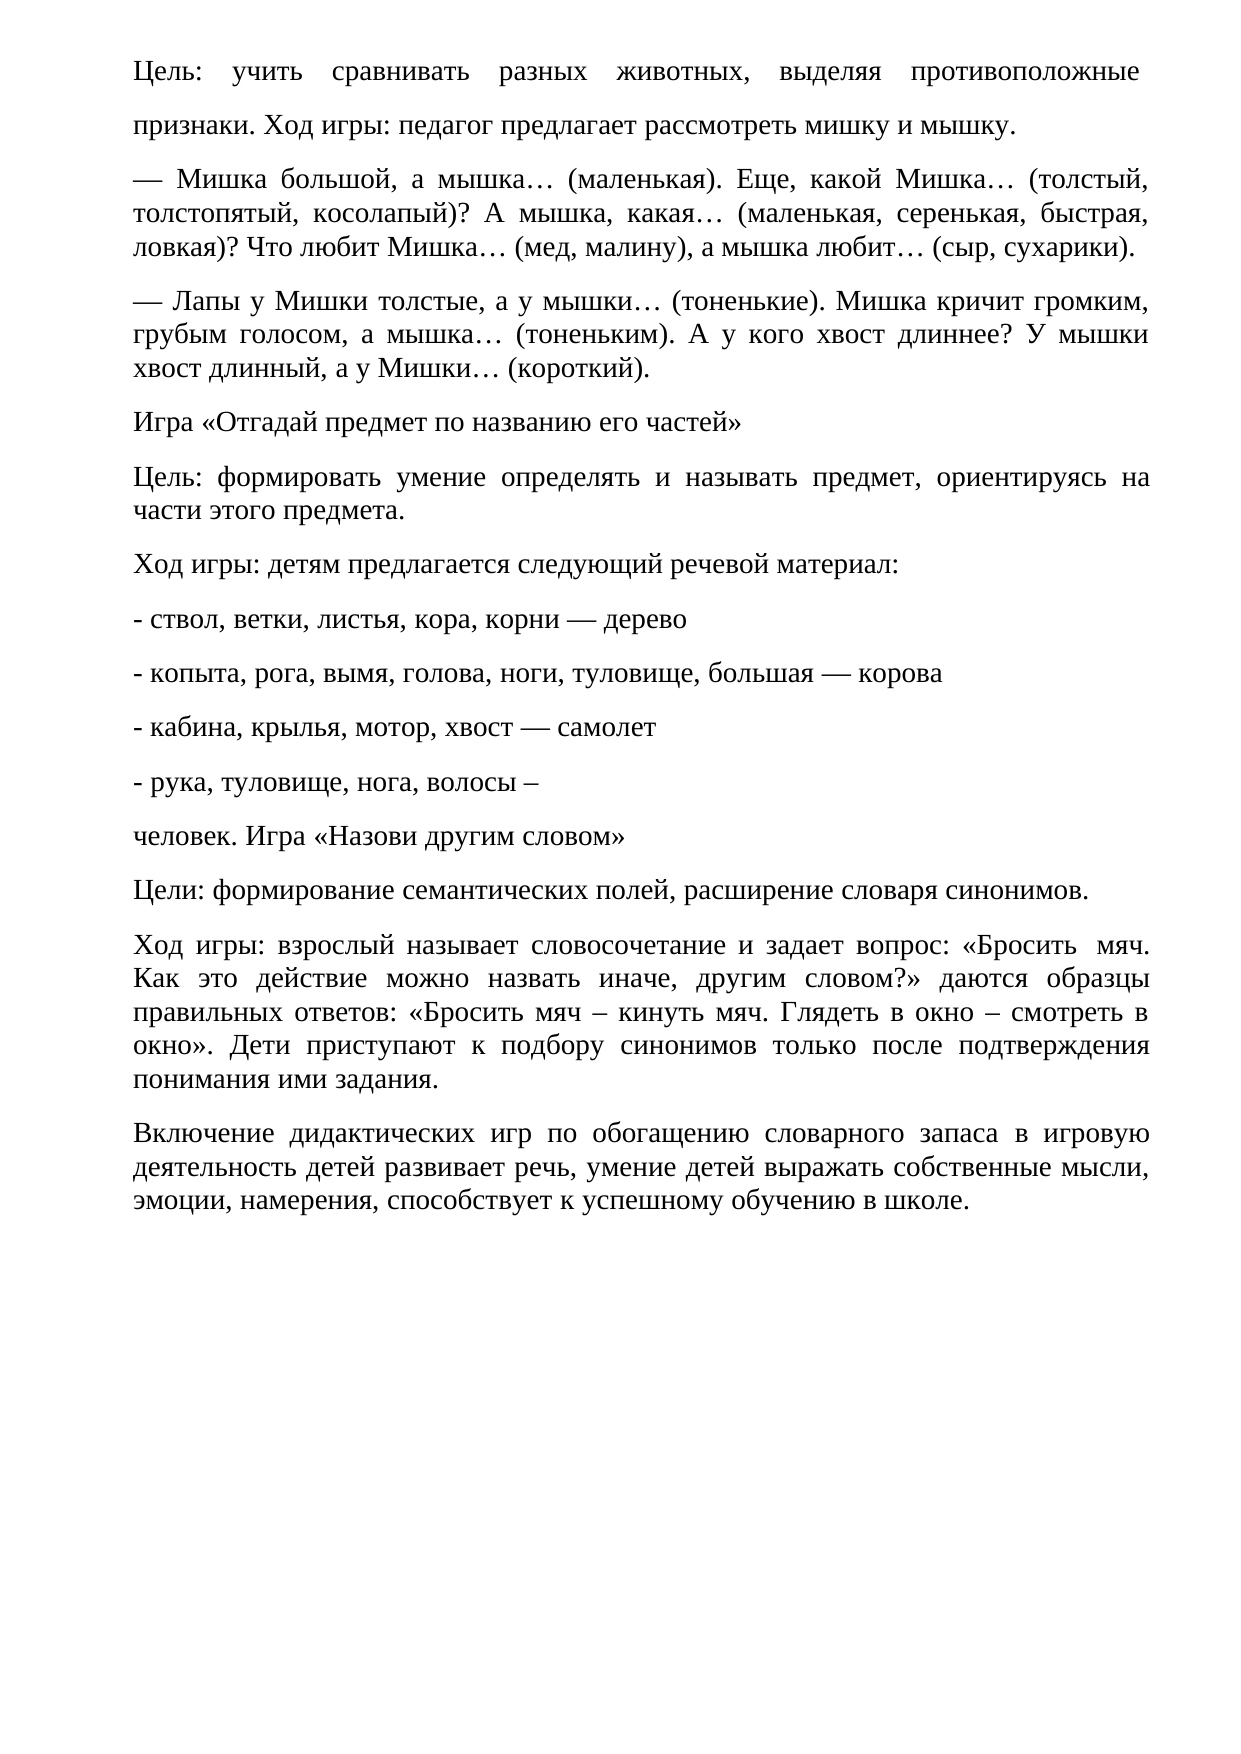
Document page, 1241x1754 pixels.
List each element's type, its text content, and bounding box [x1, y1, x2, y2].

list Мишка большой, а мышка… (маленькая). Еще, какой Мишка… (толстый, толстопятый, косолапый)? А мышка, какая… (маленькая, серенькая, быстрая, ловкая)? Что любит Мишка… (мед, малину), а мышка любит… (сыр, сухарики). [133, 162, 1150, 262]
list Лапы у Мишки толстые, а у мышки… (тоненькие). Мишка кричит громким, грубым голосом, а мышка… (тоненьким). А у кого хвост длиннее? У мышки хвост длинный, а у Мишки… (короткий). [133, 283, 1150, 383]
text Игра «Отгадай предмет по названию его частей» [133, 404, 1234, 438]
text Включение дидактических игр по обогащению словарного запаса в игровую деятельность детей развивает речь, умение детей выражать собственные мысли, эмоции, намерения, способствует к успешному обучению в школе. [133, 1115, 1150, 1216]
text Ход игры: взрослый называет словосочетание и задает вопрос: «Бросить мяч. Как это действие можно назвать иначе, другим словом?» даются образцы правильных ответов: «Бросить мяч – кинуть мяч. Глядеть в окно – смотреть в окно». Дети приступают к подбору синонимов только после подтверждения понимания ими задания. [133, 927, 1150, 1094]
text Цели: формирование семантических полей, расширение словаря синонимов. [133, 873, 1234, 906]
text Цель: учить сравнивать разных животных, выделяя противоположные признаки. Ход игры: педагог предлагает рассмотреть мишку и мышку. [133, 53, 1140, 141]
list кабина, крылья, мотор, хвост — самолет [133, 709, 1234, 743]
list ствол, ветки, листья, кора, корни — дерево [133, 601, 1234, 634]
list копыта, рога, вымя, голова, ноги, туловище, большая — корова [133, 655, 1234, 688]
text Цель: формировать умение определять и называть предмет, ориентируясь на части этого предмета. [133, 459, 1150, 526]
list рука, туловище, нога, волосы – человек. Игра «Назови другим словом» [133, 764, 650, 852]
text Ход игры: детям предлагается следующий речевой материал: [133, 546, 1234, 579]
